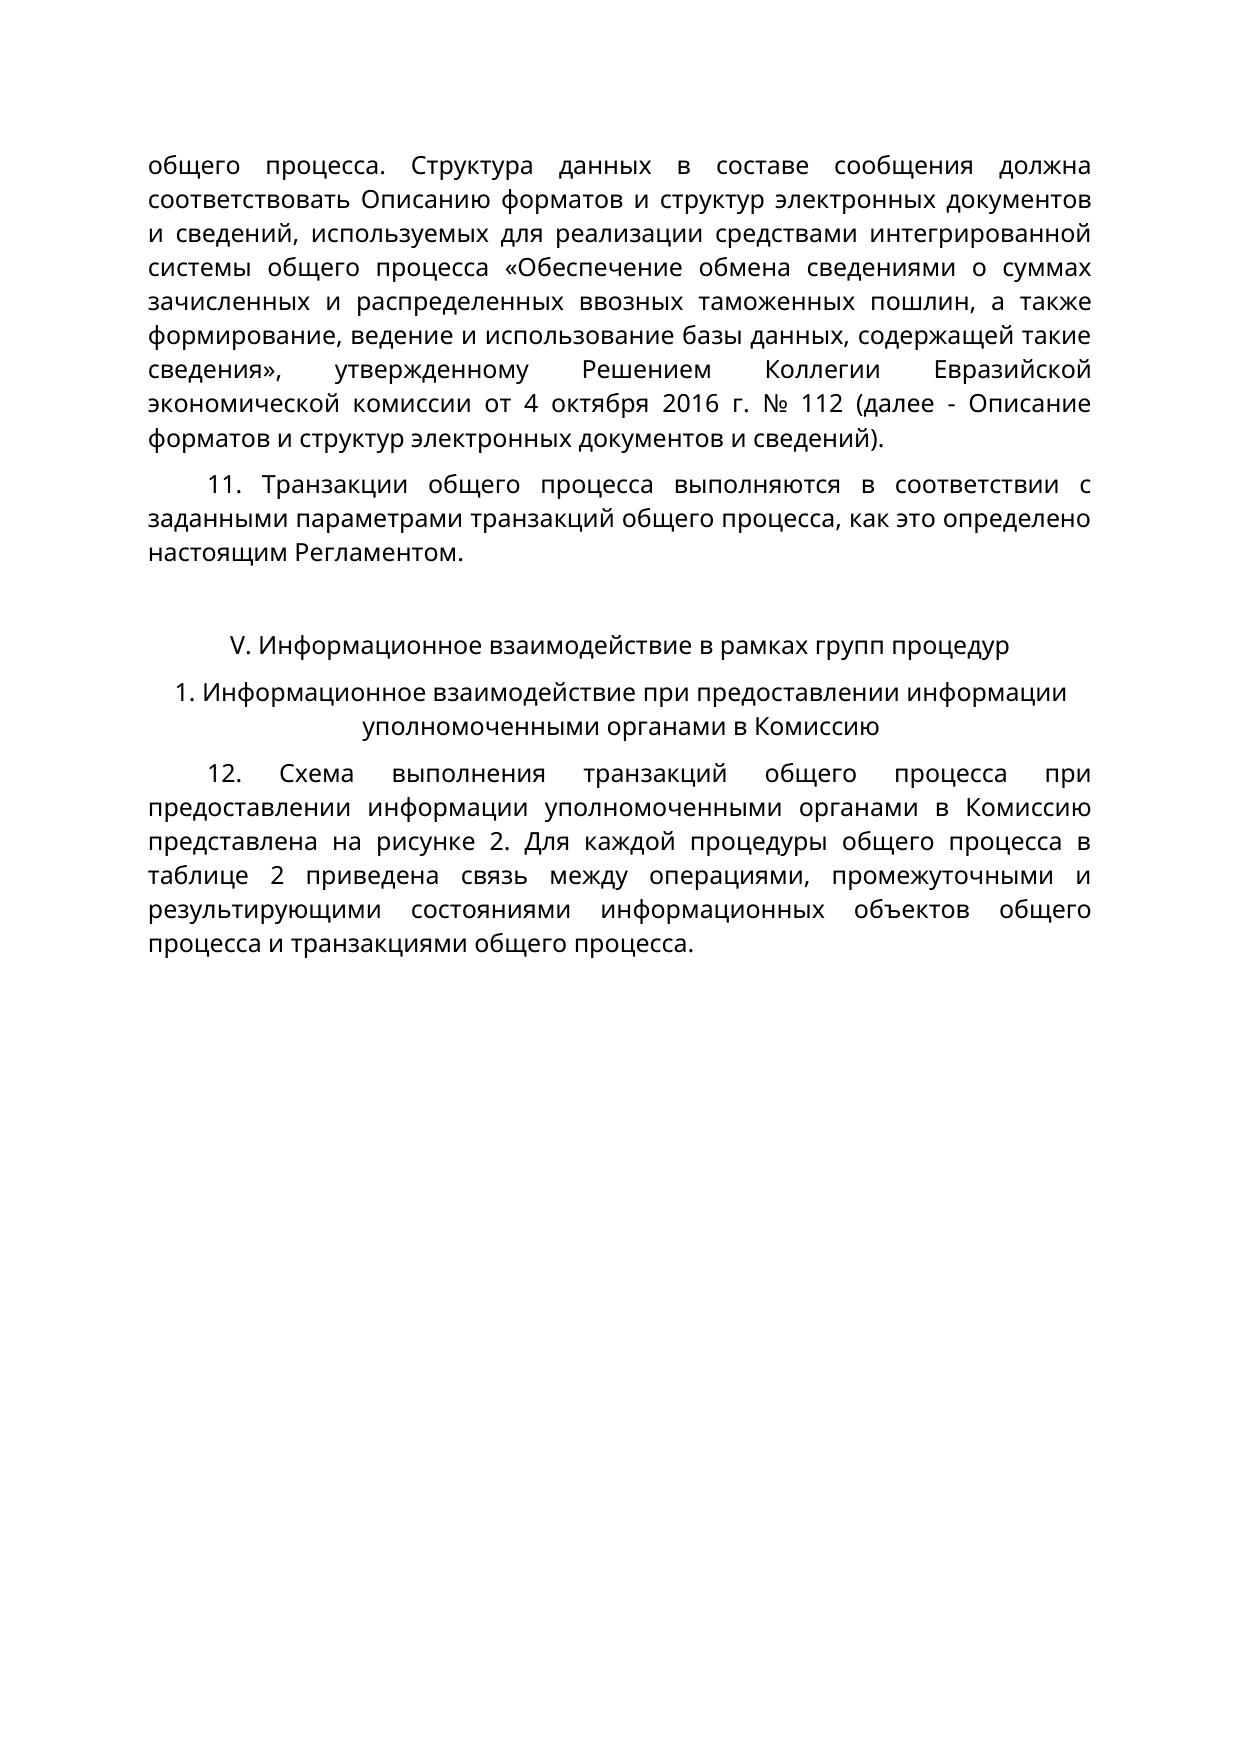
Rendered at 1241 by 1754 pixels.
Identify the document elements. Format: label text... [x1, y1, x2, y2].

text 11. Транзакции общего процесса выполняются в соответствии с заданными параметрами транзакций общего процесса, как это определено настоящим Регламентом. [148, 467, 1092, 569]
text 12. Схема выполнения транзакций общего процесса при предоставлении информации уполномоченными органами в Комиссию представлена на рисунке 2. Для каждой процедуры общего процесса в таблице 2 приведена связь между операциями, промежуточными и результирующими состояниями информационных объектов общего процесса и транзакциями общего процесса. [148, 755, 1092, 959]
text 1. Информационное взаимодействие при предоставлении информации уполномоченными органами в Комиссию [150, 674, 1092, 743]
text V. Информационное взаимодействие в рамках групп процедур [148, 628, 1092, 662]
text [148, 148, 1092, 454]
